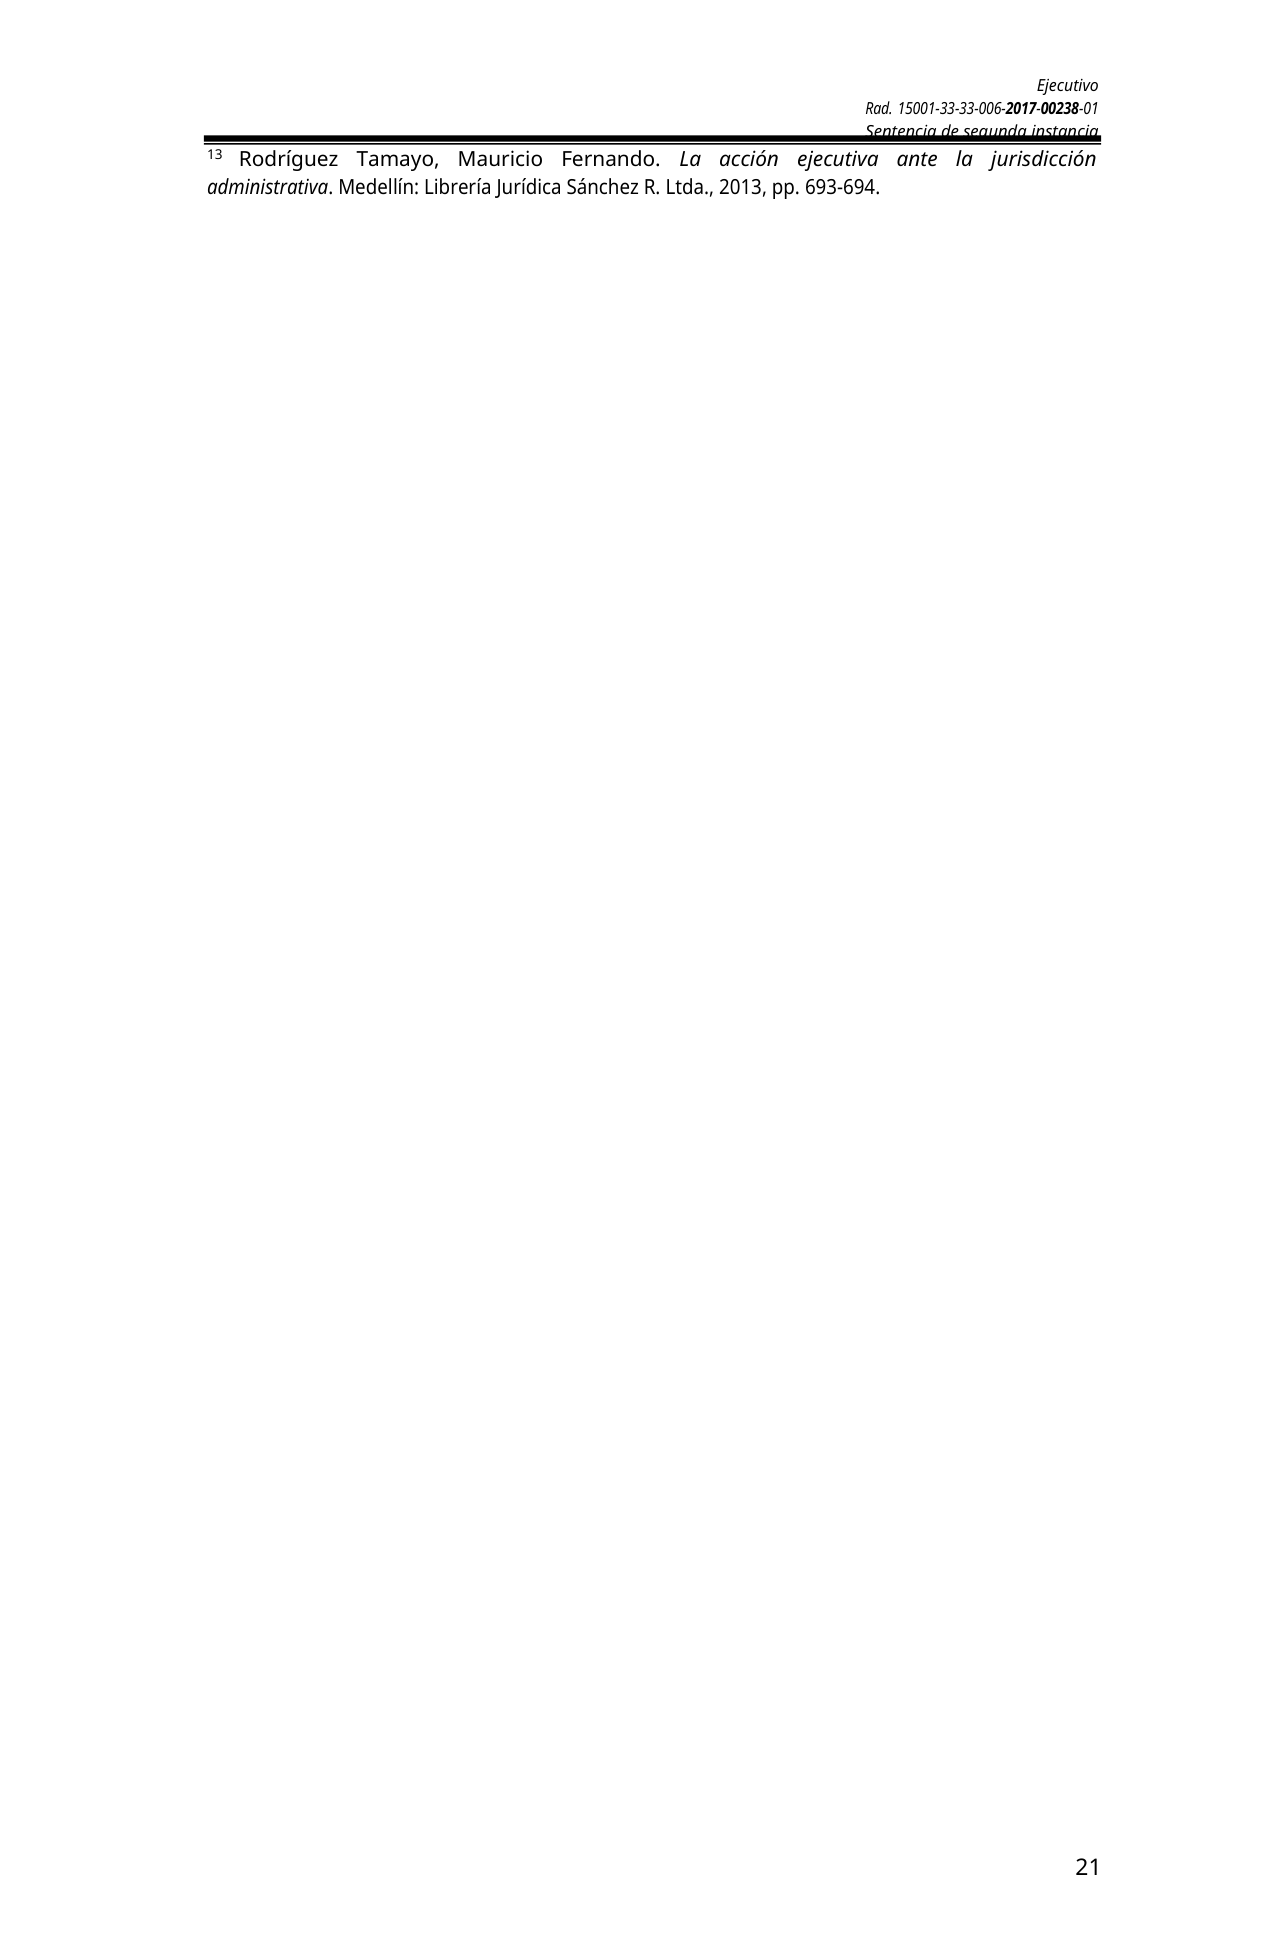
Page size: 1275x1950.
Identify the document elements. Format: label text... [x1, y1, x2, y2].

text 13 Rodríguez Tamayo, Mauricio Fernando. La acción ejecutiva ante la jurisdicción administrativa. Medellín: Librería Jurídica Sánchez R. Ltda., 2013, pp. 693-694. [207, 144, 1097, 201]
